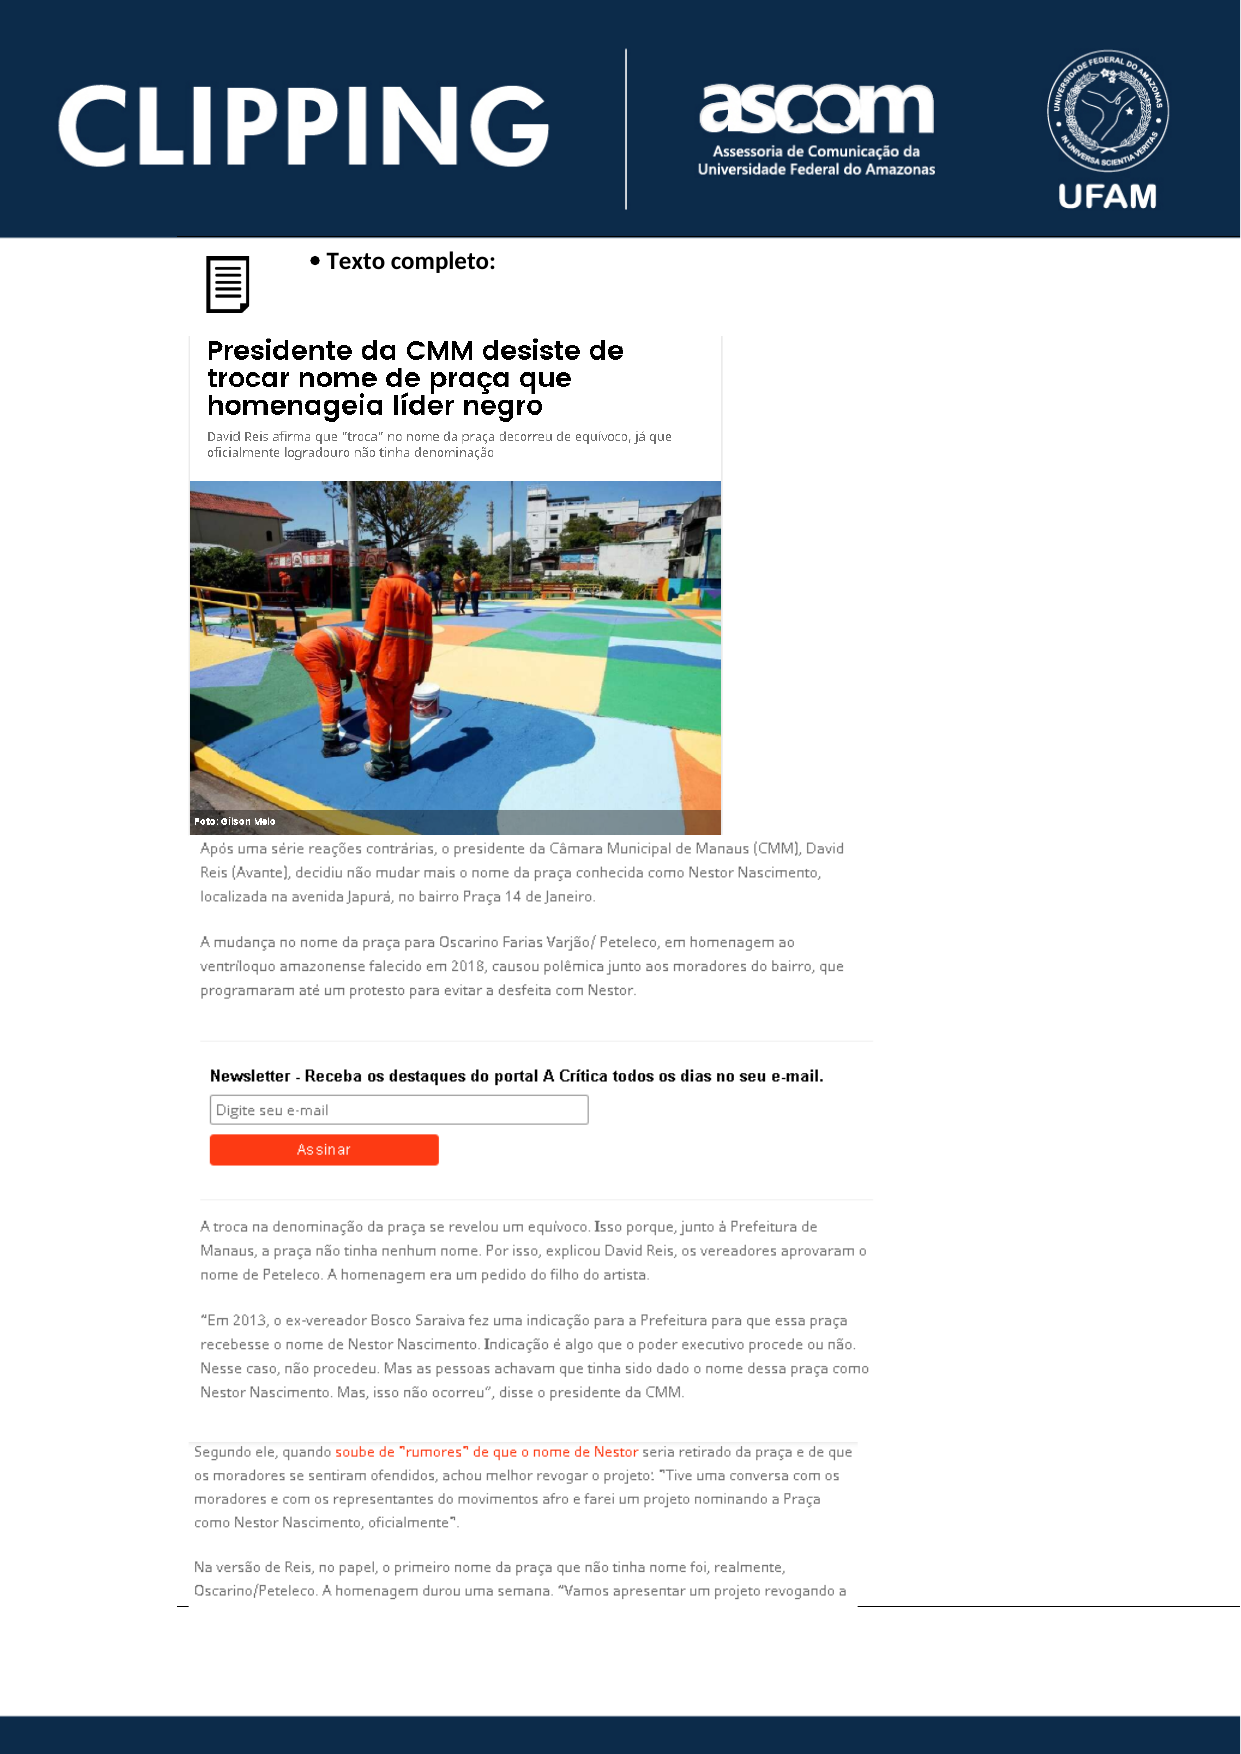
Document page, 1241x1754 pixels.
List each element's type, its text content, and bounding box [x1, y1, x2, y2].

picture [0, 0, 1241, 1754]
table_cell Texto completo: Comentários: ( ) Positivos ( ) Negativos ( ) Neutros [177, 237, 1240, 1606]
